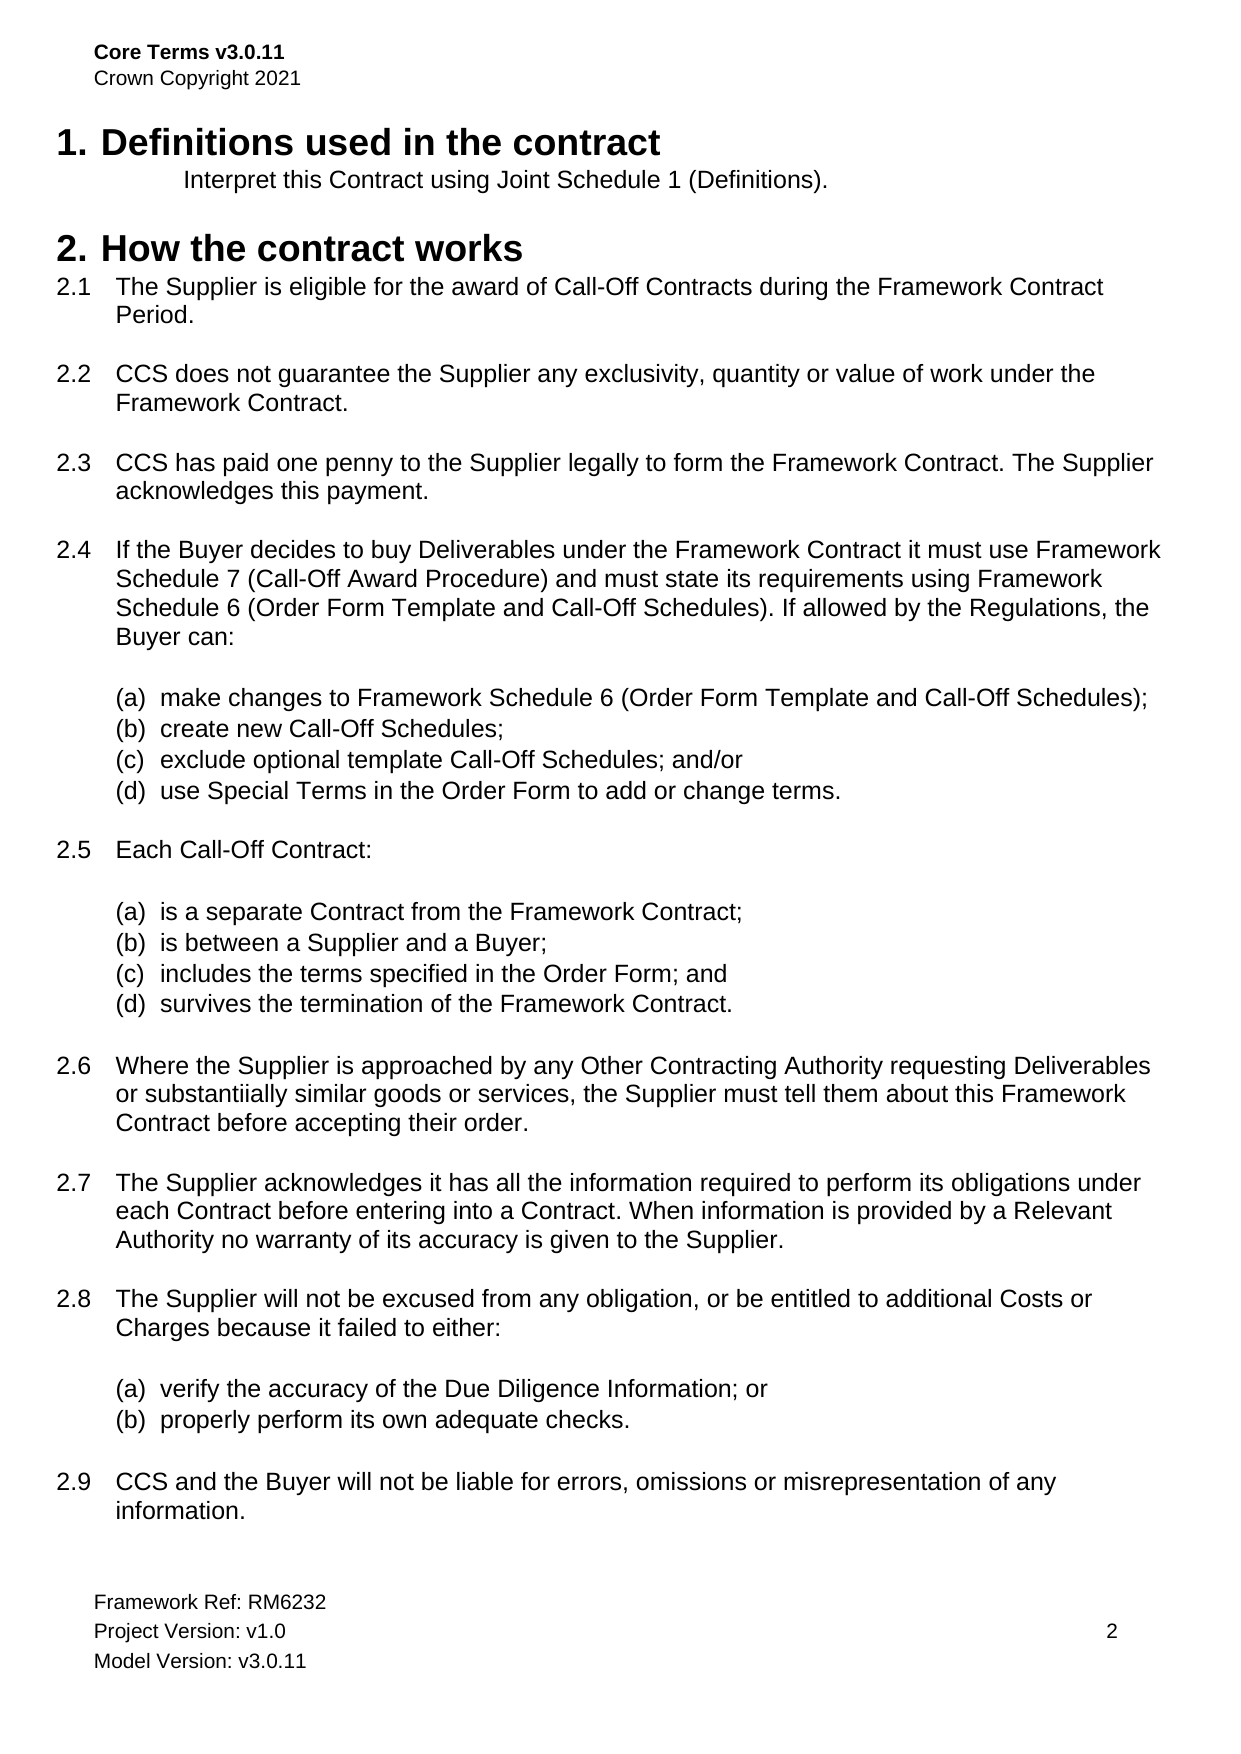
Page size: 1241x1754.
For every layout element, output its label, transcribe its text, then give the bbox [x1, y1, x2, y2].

list includes the terms specified in the Order Form; and [115, 958, 1181, 987]
list survives the termination of the Framework Contract. [115, 989, 1181, 1049]
list CCS does not guarantee the Supplier any exclusivity, quantity or value of work under the Framework Contract. [56, 359, 1181, 447]
subtitle How the contract works [56, 226, 1181, 269]
list Each Call-Off Contract: [56, 836, 1181, 895]
list verify the accuracy of the Due Diligence Information; or [115, 1374, 1181, 1403]
list CCS and the Buyer will not be liable for errors, omissions or misrepresentation of any information. [56, 1467, 1181, 1524]
list The Supplier acknowledges it has all the information required to perform its obligations under each Contract before entering into a Contract. When information is provided by a Relevant Authority no warranty of its accuracy is given to the Supplier. [56, 1167, 1181, 1284]
list is between a Supplier and a Buyer; [115, 928, 1181, 956]
list use Special Terms in the Order Form to add or change terms. [115, 776, 1181, 805]
list exclude optional template Call-Off Schedules; and/or [115, 745, 1181, 774]
list If the Buyer decides to buy Deliverables under the Framework Contract it must use Framework Schedule 7 (Call-Off Award Procedure) and must state its requirements using Framework Schedule 6 (Order Form Template and Call-Off Schedules). If allowed by the Regulations, the Buyer can: [56, 536, 1181, 651]
list Where the Supplier is approached by any Other Contracting Authority requesting Deliverables or substantiially similar goods or services, the Supplier must tell them about this Framework Contract before accepting their order. [56, 1051, 1181, 1167]
list properly perform its own adequate checks. [115, 1405, 1181, 1434]
list The Supplier is eligible for the award of Call-Off Contracts during the Framework Contract Period. [56, 271, 1181, 359]
list is a separate Contract from the Framework Contract; [115, 897, 1181, 926]
list create new Call-Off Schedules; [115, 714, 1181, 743]
list make changes to Framework Schedule 6 (Order Form Template and Call-Off Schedules); [115, 683, 1181, 712]
subtitle Definitions used in the contract [56, 120, 1181, 163]
list The Supplier will not be excused from any obligation, or be entitled to additional Costs or Charges because it failed to either: [56, 1284, 1181, 1372]
list CCS has paid one penny to the Supplier legally to form the Framework Contract. The Supplier acknowledges this payment. [56, 447, 1181, 536]
text Interpret this Contract using Joint Schedule 1 (Definitions). [146, 165, 1181, 224]
